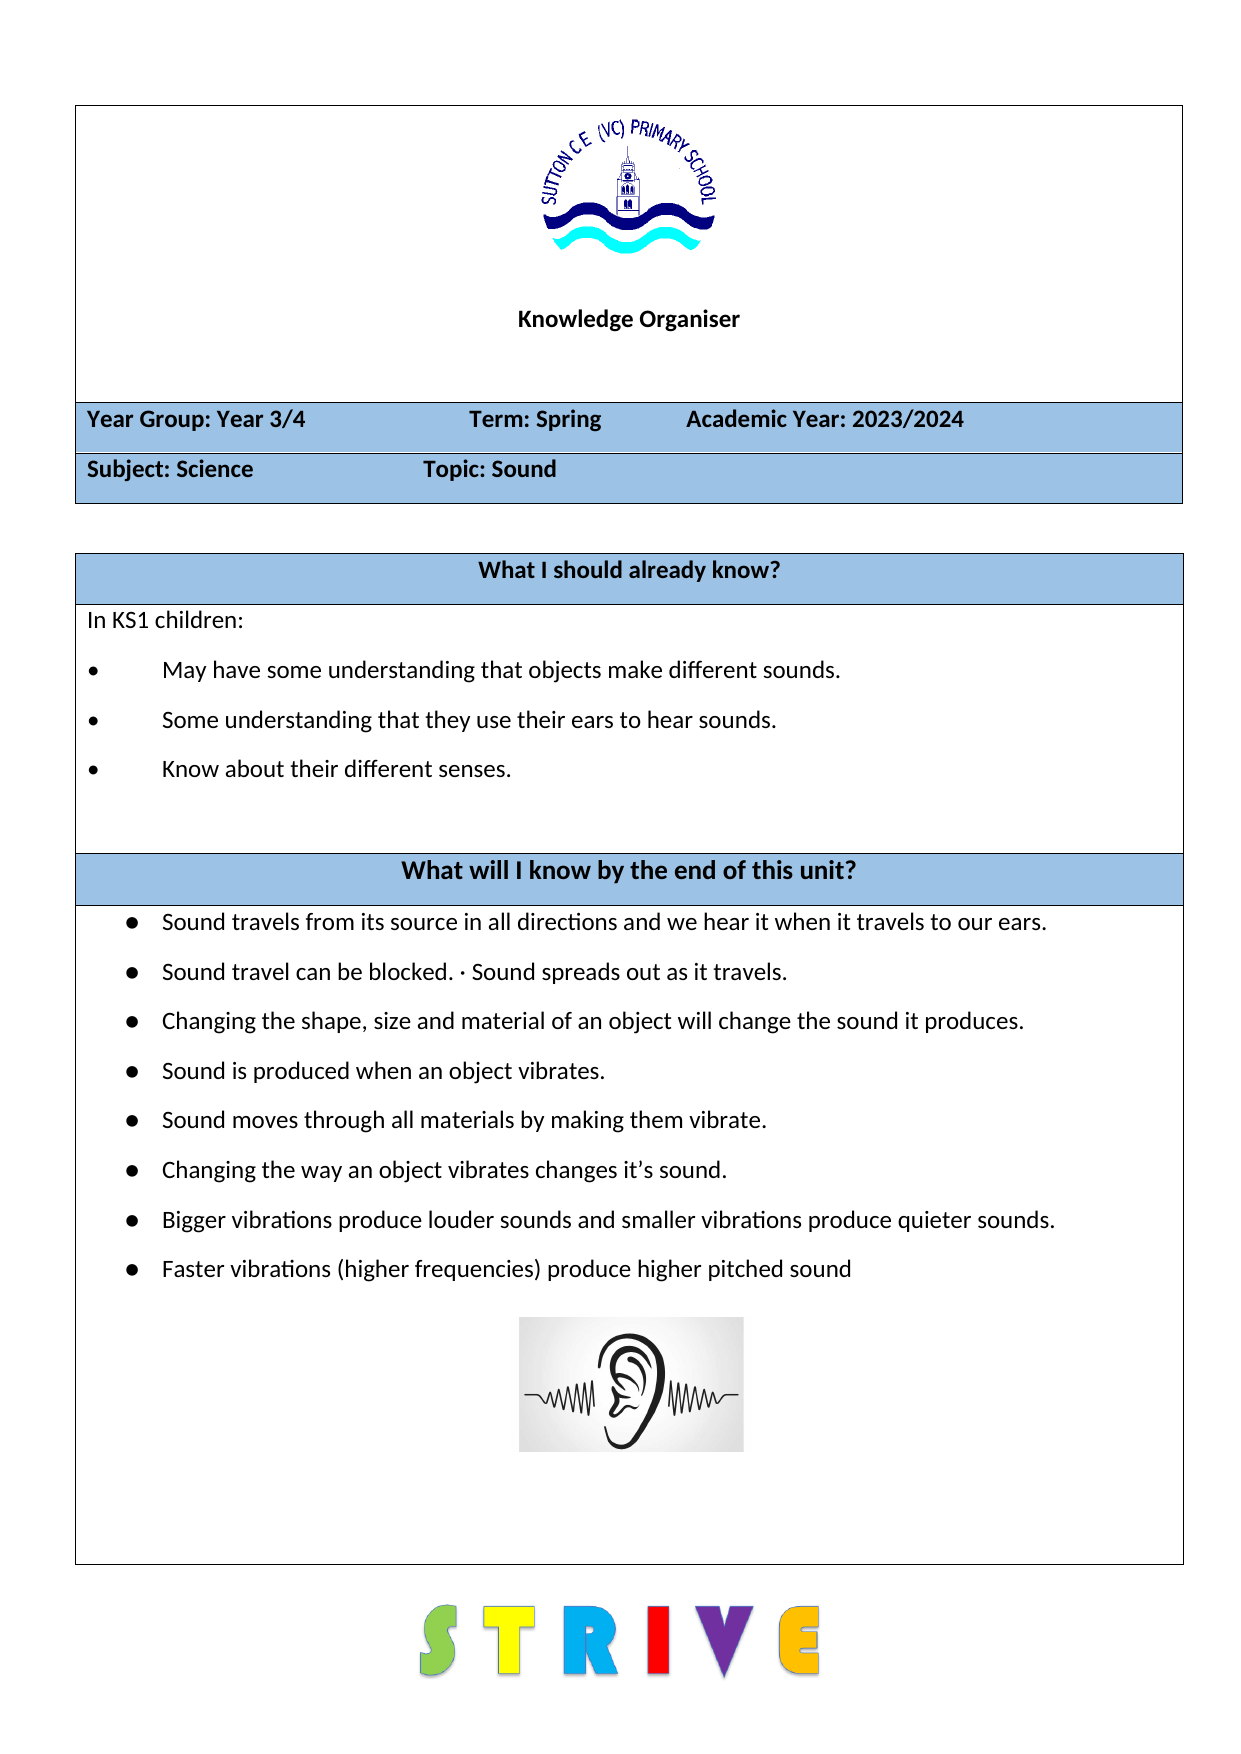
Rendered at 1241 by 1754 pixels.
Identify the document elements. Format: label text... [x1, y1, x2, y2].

table_header What I should already know? [76, 554, 1183, 604]
table_cell What will I know by the end of this unit? [76, 854, 1183, 905]
table_cell In KS1 children: • May have some understanding that objects make different sounds. • Some understanding that they use their ears to hear sounds. • Know about their different senses. [76, 605, 1183, 852]
table_cell Year Group: Year 3/4 Term: Spring Academic Year: 2023/2024 [76, 403, 1182, 452]
picture [531, 106, 727, 285]
picture [510, 1317, 753, 1452]
picture [417, 1600, 823, 1681]
table_header Knowledge Organiser [76, 106, 1182, 402]
table_cell Subject: Science Topic: Sound [76, 454, 1182, 503]
